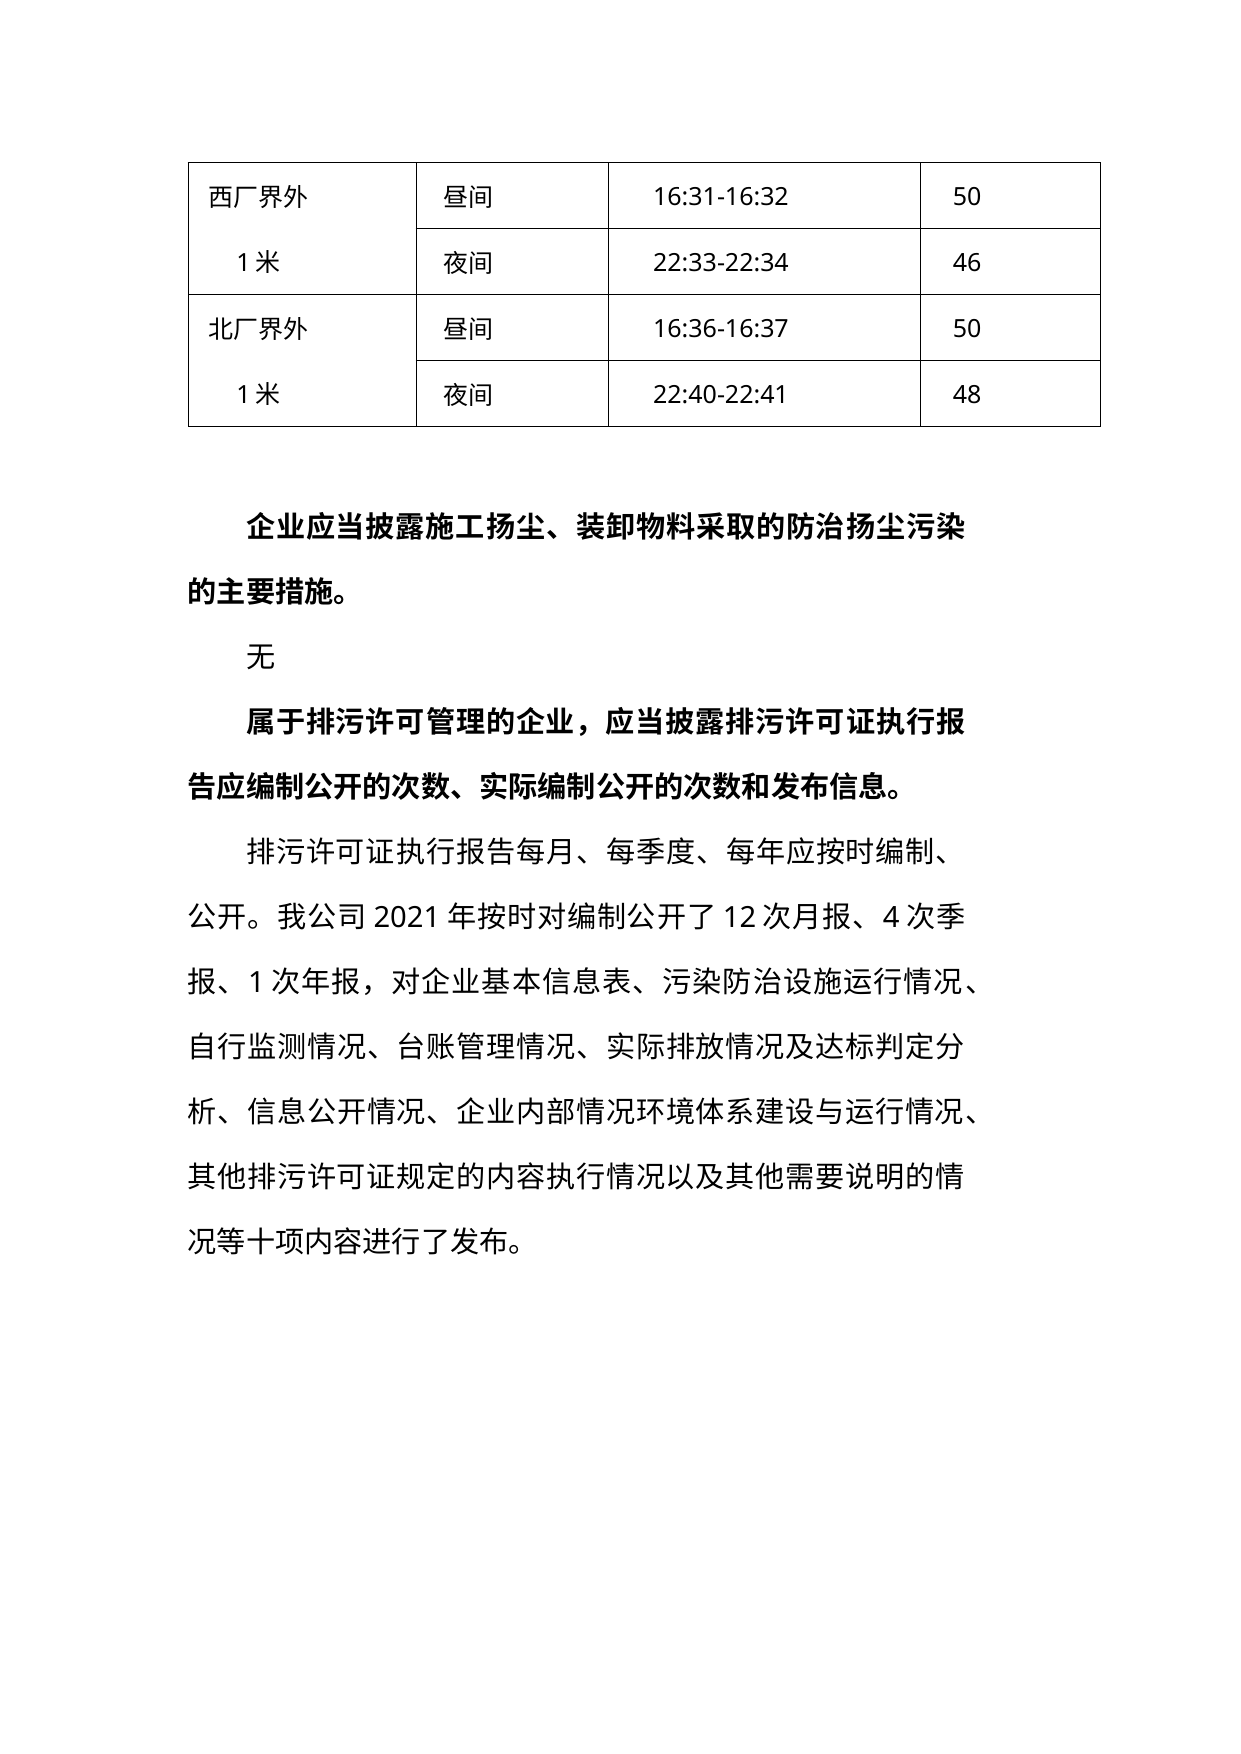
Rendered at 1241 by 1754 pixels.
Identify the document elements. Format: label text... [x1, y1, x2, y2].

text 企业应当披露施工扬尘、装卸物料采取的防治扬尘污染的主要措施。 [187, 492, 965, 622]
table_cell 16:36-16:37 [609, 295, 920, 360]
table_cell 22:33-22:34 [609, 229, 920, 294]
text 属于排污许可管理的企业，应当披露排污许可证执行报告应编制公开的次数、实际编制公开的次数和发布信息。 [187, 687, 965, 817]
table_cell 50 [921, 295, 1100, 360]
table_cell 16:31-16:32 [609, 163, 920, 228]
text 无 [187, 622, 965, 687]
table_cell 北厂界外1米 [189, 295, 416, 426]
table_cell 22:40-22:41 [609, 361, 920, 426]
table_cell 46 [921, 229, 1100, 294]
table_cell 夜间 [417, 229, 608, 294]
text 排污许可证执行报告每月、每季度、每年应按时编制、公开。我公司2021年按时对编制公开了12次月报、4次季报、1次年报，对企业基本信息表、污染防治设施运行情况、自行监测情况、台账管理情况、实际排放情况及达标判定分析、信息公开情况、企业内部情况环境体系建设与运行情况、其他排污许可证规定的内容执行情况以及其他需要说明的情况等十项内容进行了发布。 [187, 817, 965, 1272]
table_cell 昼间 [417, 295, 608, 360]
table_cell 西厂界外1米 [189, 163, 416, 294]
table_cell 50 [921, 163, 1100, 228]
table_cell 夜间 [417, 361, 608, 426]
table_cell 48 [921, 361, 1100, 426]
table_cell 昼间 [417, 163, 608, 228]
